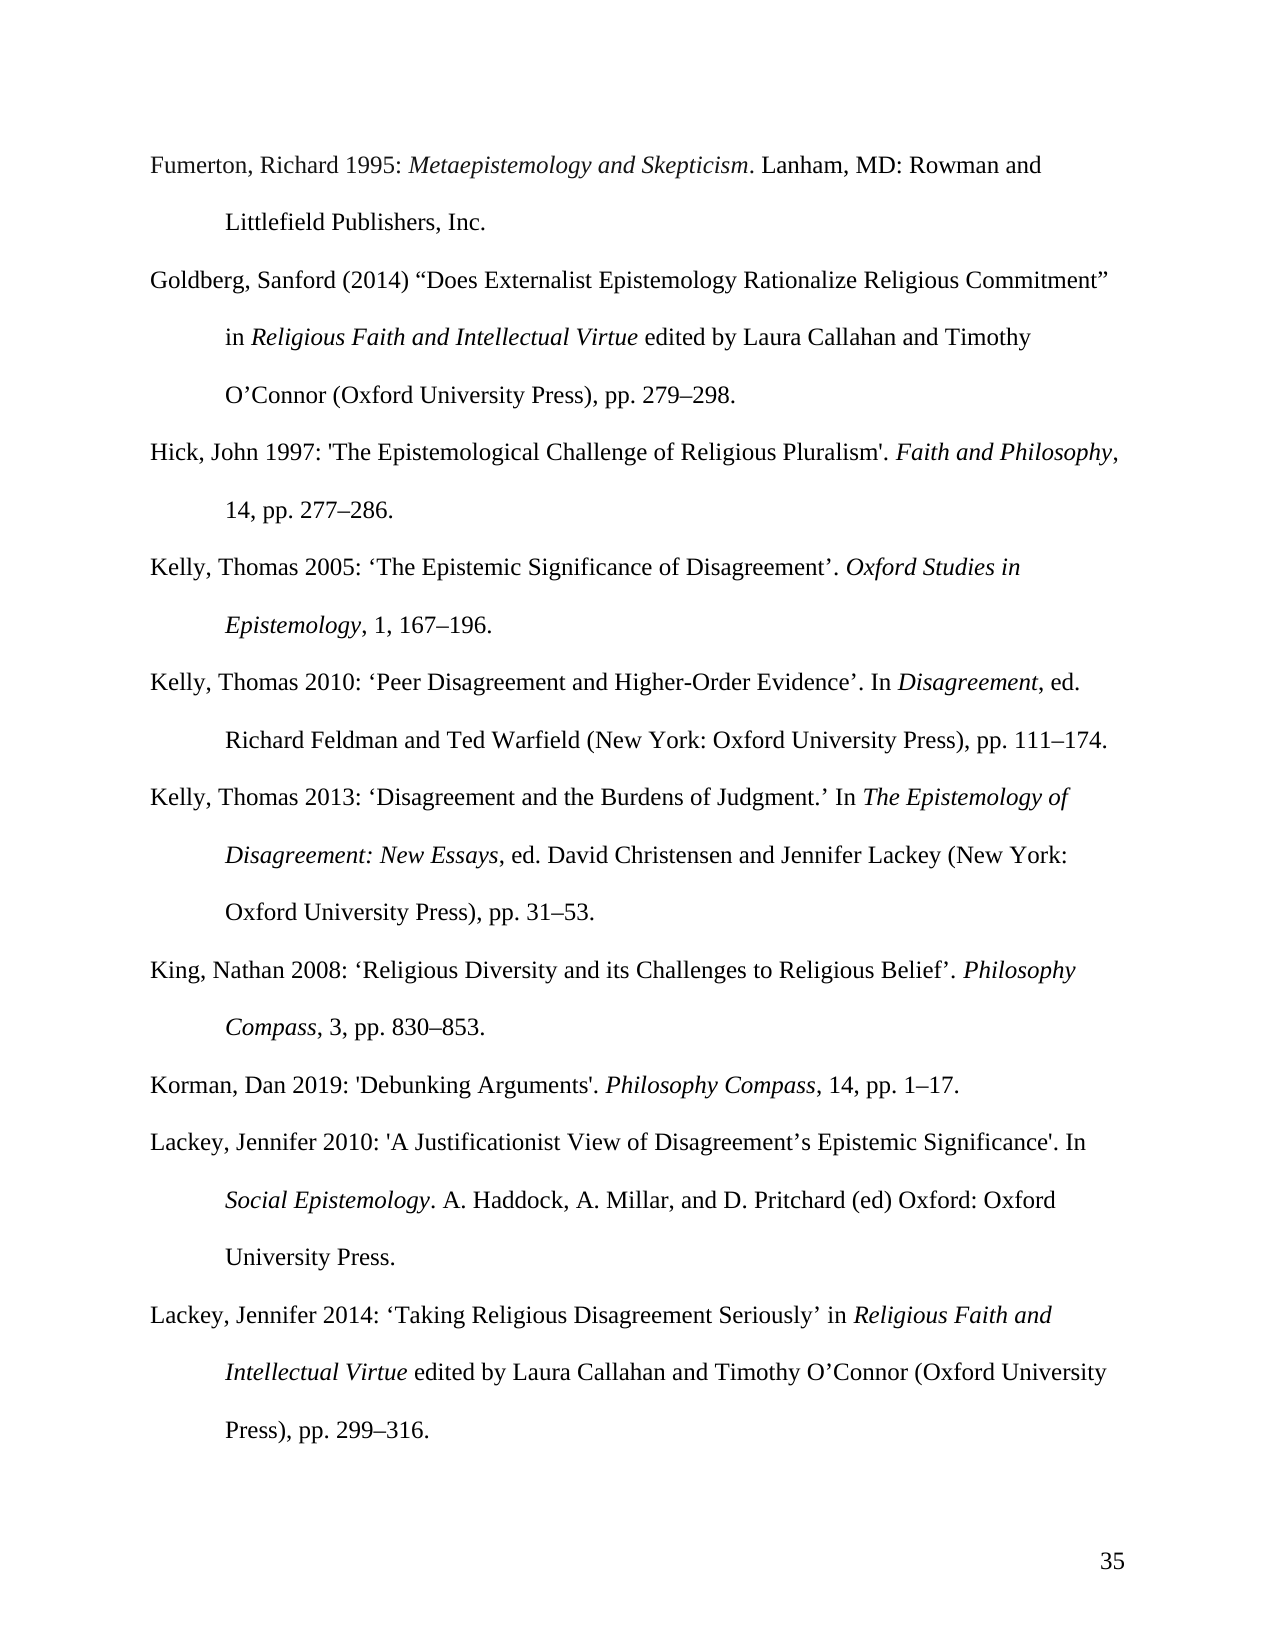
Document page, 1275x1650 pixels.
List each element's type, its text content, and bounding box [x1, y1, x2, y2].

text Korman, Dan 2019: 'Debunking Arguments'. Philosophy Compass, 14, pp. 1–17. [150, 1070, 1125, 1099]
text Fumerton, Richard 1995: Metaepistemology and Skepticism. Lanham, MD: Rowman and Littlefield Publishers, Inc. [150, 150, 1125, 236]
text King, Nathan 2008: ‘Religious Diversity and its Challenges to Religious Belief’. Philosophy Compass, 3, pp. 830–853. [150, 955, 1125, 1041]
text Hick, John 1997: 'The Epistemological Challenge of Religious Pluralism'. Faith and Philosophy, 14, pp. 277–286. [150, 437, 1125, 524]
text Lackey, Jennifer 2014: ‘Taking Religious Disagreement Seriously’ in Religious Faith and Intellectual Virtue edited by Laura Callahan and Timothy O’Connor (Oxford University Press), pp. 299–316. [150, 1300, 1125, 1444]
text Kelly, Thomas 2010: ‘Peer Disagreement and Higher-Order Evidence’. In Disagreement, ed. Richard Feldman and Ted Warfield (New York: Oxford University Press), pp. 111–174. [150, 667, 1125, 754]
text Kelly, Thomas 2005: ‘The Epistemic Significance of Disagreement’. Oxford Studies in Epistemology, 1, 167–196. [150, 552, 1125, 639]
text Kelly, Thomas 2013: ‘Disagreement and the Burdens of Judgment.’ In The Epistemology of Disagreement: New Essays, ed. David Christensen and Jennifer Lackey (New York: Oxford University Press), pp. 31–53. [150, 782, 1125, 926]
text Lackey, Jennifer 2010: 'A Justificationist View of Disagreement’s Epistemic Significance'. In Social Epistemology. A. Haddock, A. Millar, and D. Pritchard (ed) Oxford: Oxford University Press. [150, 1127, 1125, 1271]
text Goldberg, Sanford (2014) “Does Externalist Epistemology Rationalize Religious Commitment” in Religious Faith and Intellectual Virtue edited by Laura Callahan and Timothy O’Connor (Oxford University Press), pp. 279–298. [150, 265, 1125, 409]
